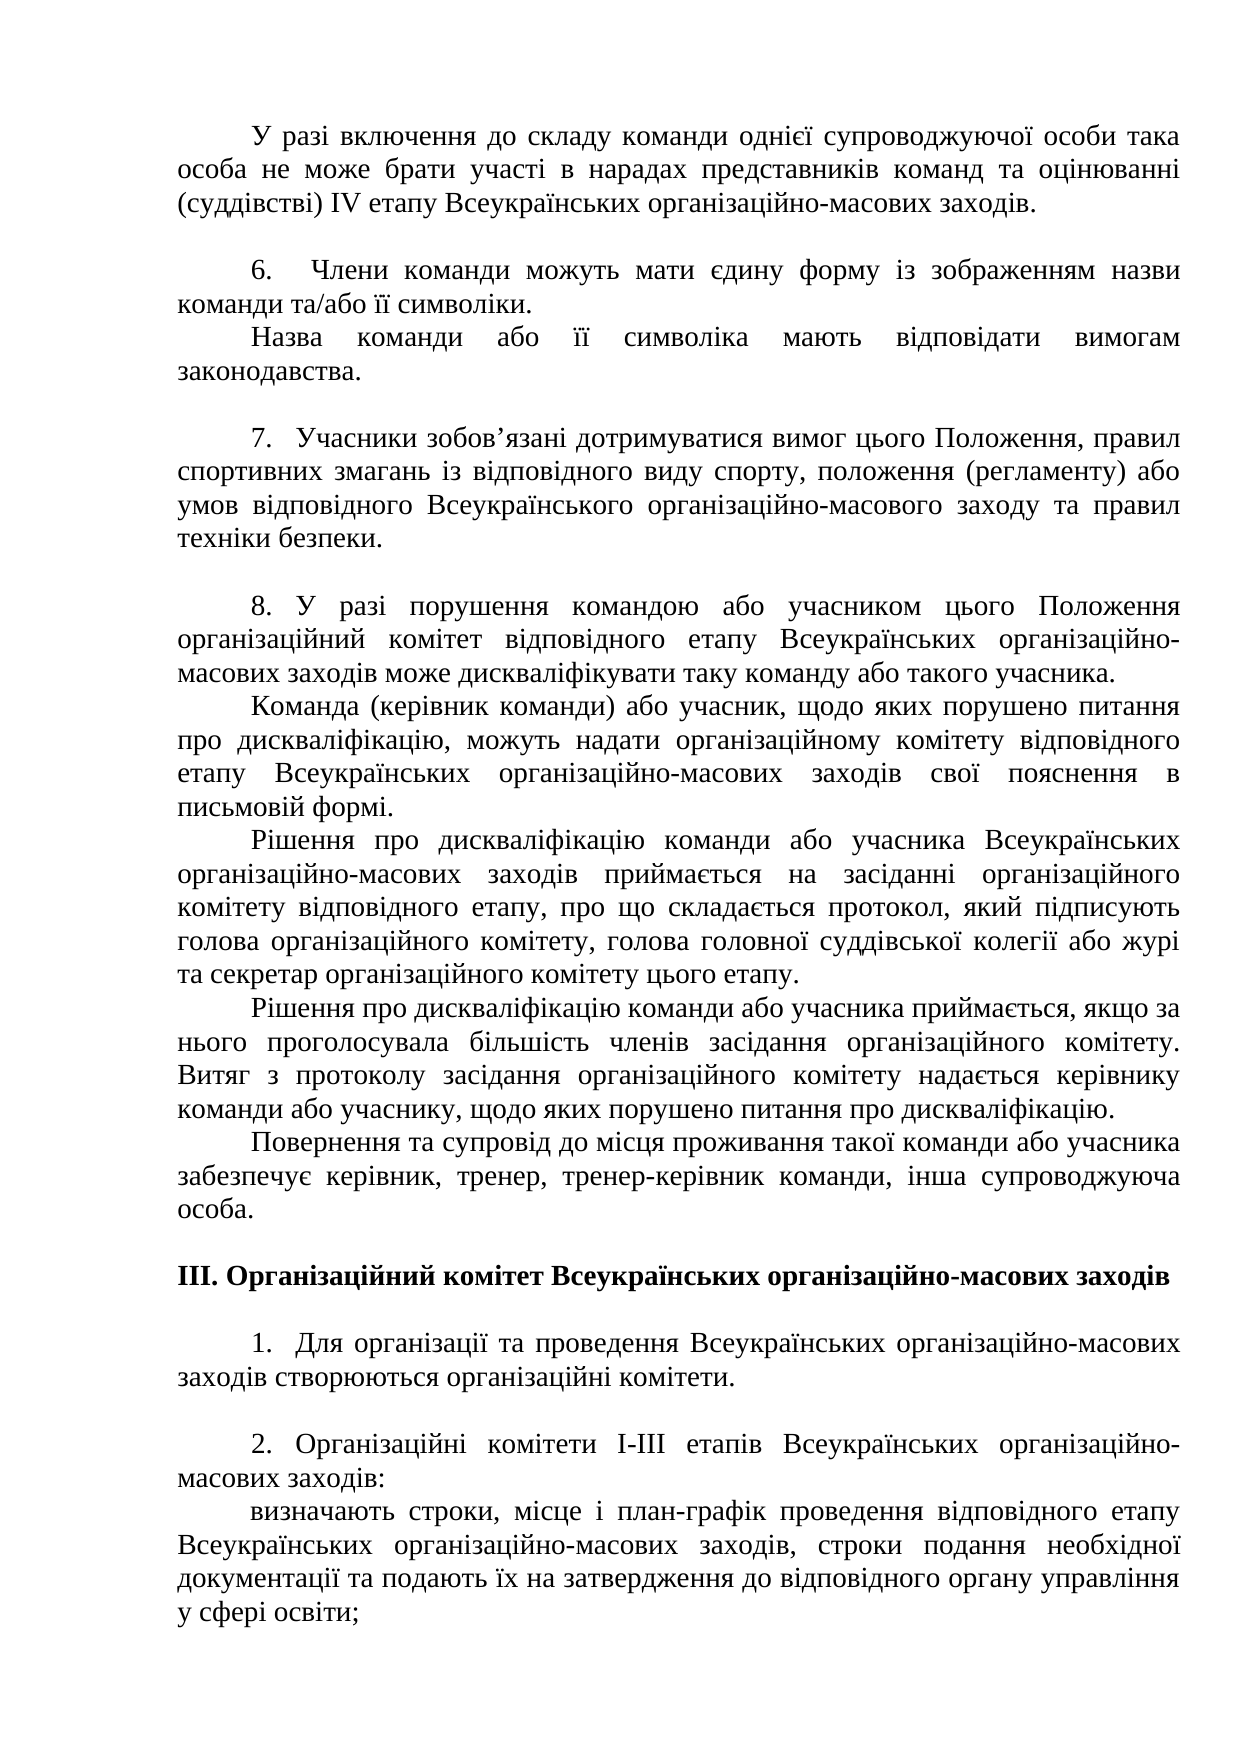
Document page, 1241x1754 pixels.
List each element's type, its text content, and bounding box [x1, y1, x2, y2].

list Організаційні комітети І-ІІІ етапів Всеукраїнських організаційно-масових заходів: [177, 1426, 1181, 1493]
text Рішення про дискваліфікацію команди або учасника приймається, якщо за нього проголосувала більшість членів засідання організаційного комітету. Витяг з протоколу засідання організаційного комітету надається керівнику команди або учаснику, щодо яких порушено питання про дискваліфікацію. [177, 990, 1181, 1124]
list Для організації та проведення Всеукраїнських організаційно-масових заходів створюються організаційні комітети. [177, 1326, 1181, 1393]
text У разі включення до складу команди однієї супроводжуючої особи така особа не може брати участі в нарадах представників команд та оцінюванні (суддівстві) IV етапу Всеукраїнських організаційно-масових заходів. [177, 118, 1181, 219]
text Повернення та супровід до місця проживання такої команди або учасника забезпечує керівник, тренер, тренер-керівник команди, інша супроводжуюча особа. [177, 1124, 1181, 1225]
text Назва команди або її символіка мають відповідати вимогам законодавства. [177, 319, 1181, 386]
list Члени команди можуть мати єдину форму із зображенням назви команди та/або її символіки. [177, 252, 1181, 319]
list Учасники зобов’язані дотримуватися вимог цього Положення, правил спортивних змагань із відповідного виду спорту, положення (регламенту) або умов відповідного Всеукраїнського організаційно-масового заходу та правил техніки безпеки. [177, 420, 1181, 554]
text ІІІ. Організаційний комітет Всеукраїнських організаційно-масових заходів [177, 1258, 1181, 1292]
text визначають строки, місце і план-графік проведення відповідного етапу Всеукраїнських організаційно-масових заходів, строки подання необхідної документації та подають їх на затвердження до відповідного органу управління у сфері освіти; [177, 1493, 1181, 1627]
text Рішення про дискваліфікацію команди або учасника Всеукраїнських організаційно-масових заходів приймається на засіданні організаційного комітету відповідного етапу, про що складається протокол, який підписують голова організаційного комітету, голова головної суддівської колегії або журі та секретар організаційного комітету цього етапу. [177, 822, 1181, 990]
text Команда (керівник команди) або учасник, щодо яких порушено питання про дискваліфікацію, можуть надати організаційному комітету відповідного етапу Всеукраїнських організаційно-масових заходів свої пояснення в письмовій формі. [177, 688, 1181, 822]
list У разі порушення командою або учасником цього Положення організаційний комітет відповідного етапу Всеукраїнських організаційно-масових заходів може дискваліфікувати таку команду або такого учасника. [177, 588, 1181, 688]
